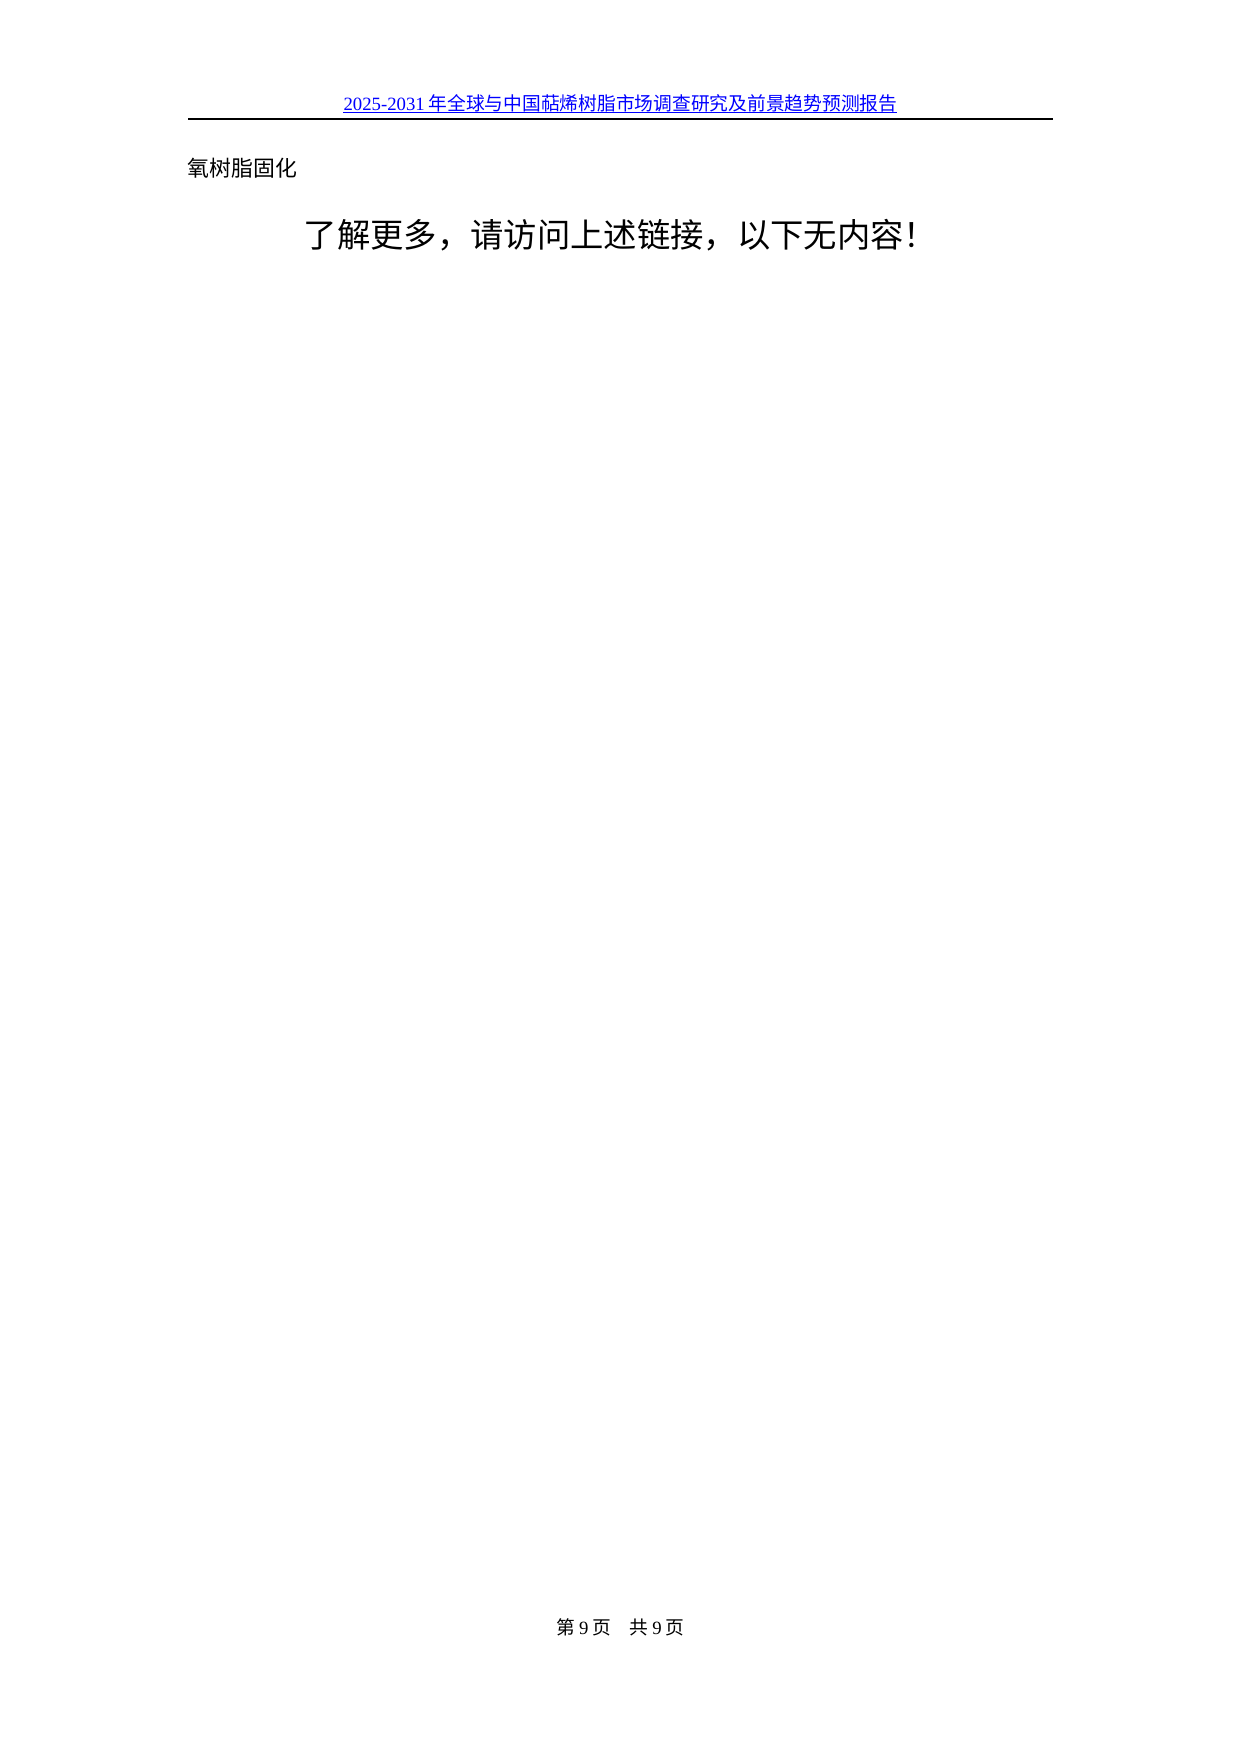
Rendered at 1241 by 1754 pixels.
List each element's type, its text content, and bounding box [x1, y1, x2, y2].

title 了解更多，请访问上述链接，以下无内容！ [187, 200, 1053, 265]
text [187, 150, 1053, 183]
